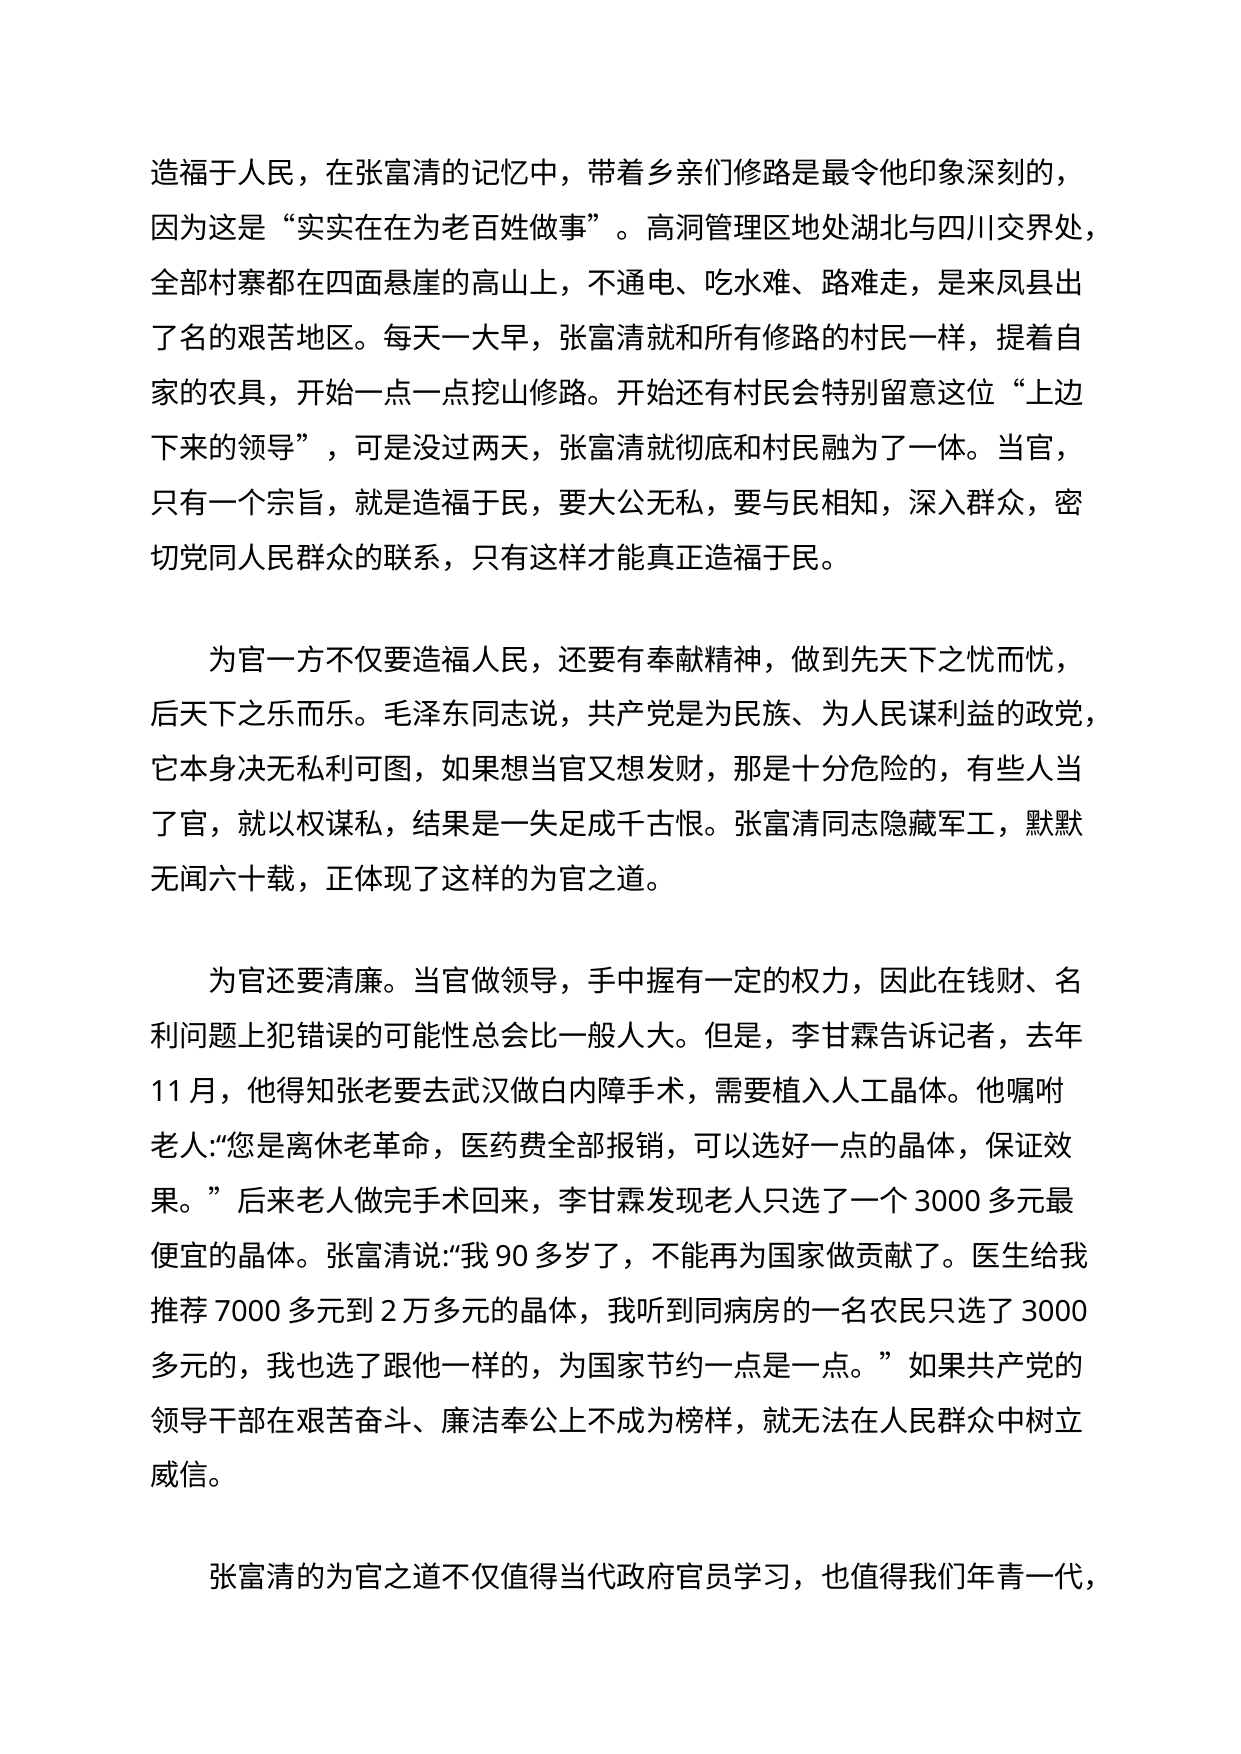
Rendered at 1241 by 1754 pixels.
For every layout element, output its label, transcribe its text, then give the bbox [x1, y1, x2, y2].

text 为官一方不仅要造福人民，还要有奉献精神，做到先天下之忧而忧，后天下之乐而乐。毛泽东同志说，共产党是为民族、为人民谋利益的政党，它本身决无私利可图，如果想当官又想发财，那是十分危险的，有些人当了官，就以权谋私，结果是一失足成千古恨。张富清同志隐藏军工，默默无闻六十载，正体现了这样的为官之道。 [150, 636, 1090, 898]
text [150, 1554, 1090, 1596]
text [150, 150, 1090, 577]
text 为官还要清廉。当官做领导，手中握有一定的权力，因此在钱财、名利问题上犯错误的可能性总会比一般人大。但是，李甘霖告诉记者，去年11月，他得知张老要去武汉做白内障手术，需要植入人工晶体。他嘱咐老人:“您是离休老革命，医药费全部报销，可以选好一点的晶体，保证效果。”后来老人做完手术回来，李甘霖发现老人只选了一个3000多元最便宜的晶体。张富清说:“我90多岁了，不能再为国家做贡献了。医生给我推荐7000多元到2万多元的晶体，我听到同病房的一名农民只选了3000多元的，我也选了跟他一样的，为国家节约一点是一点。”如果共产党的领导干部在艰苦奋斗、廉洁奉公上不成为榜样，就无法在人民群众中树立威信。 [150, 957, 1090, 1494]
